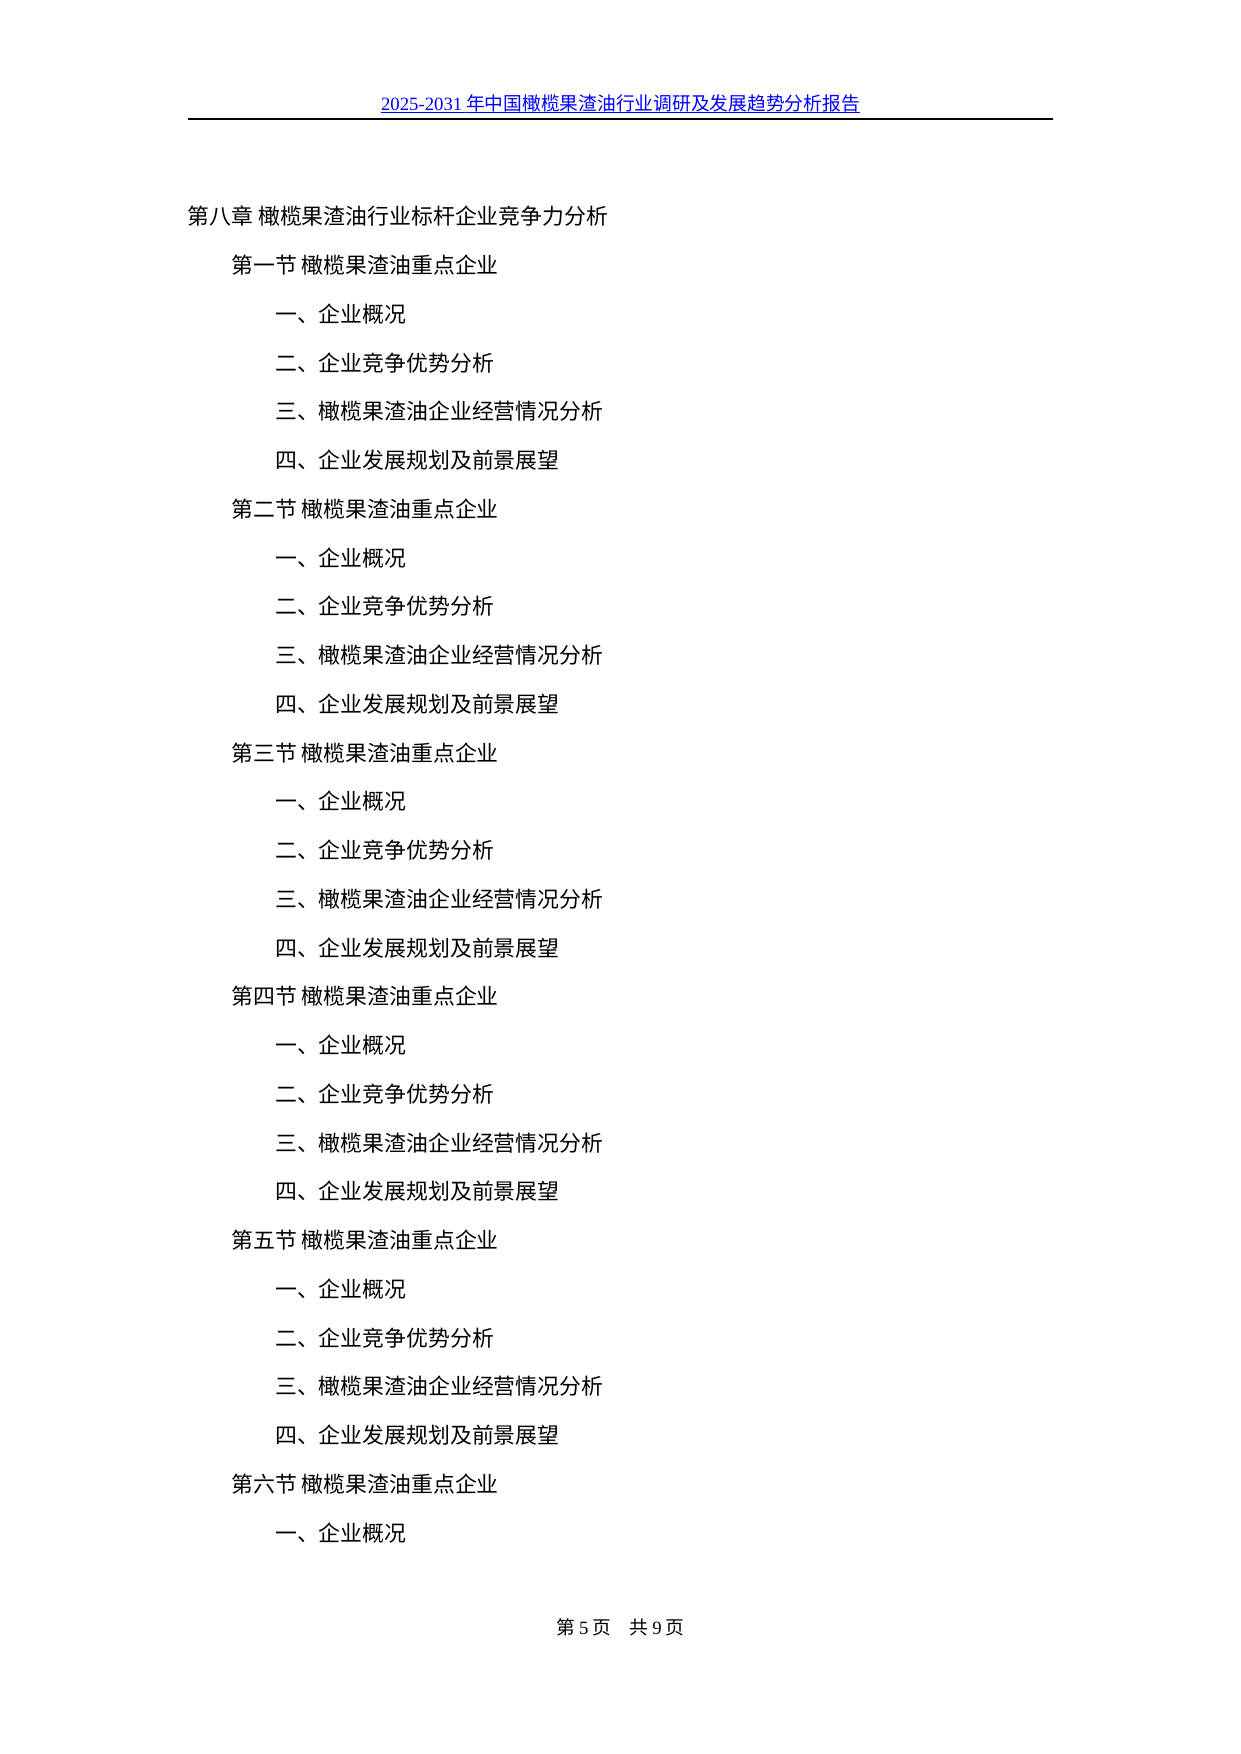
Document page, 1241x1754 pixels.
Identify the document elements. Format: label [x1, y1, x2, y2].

text [187, 150, 1053, 1548]
